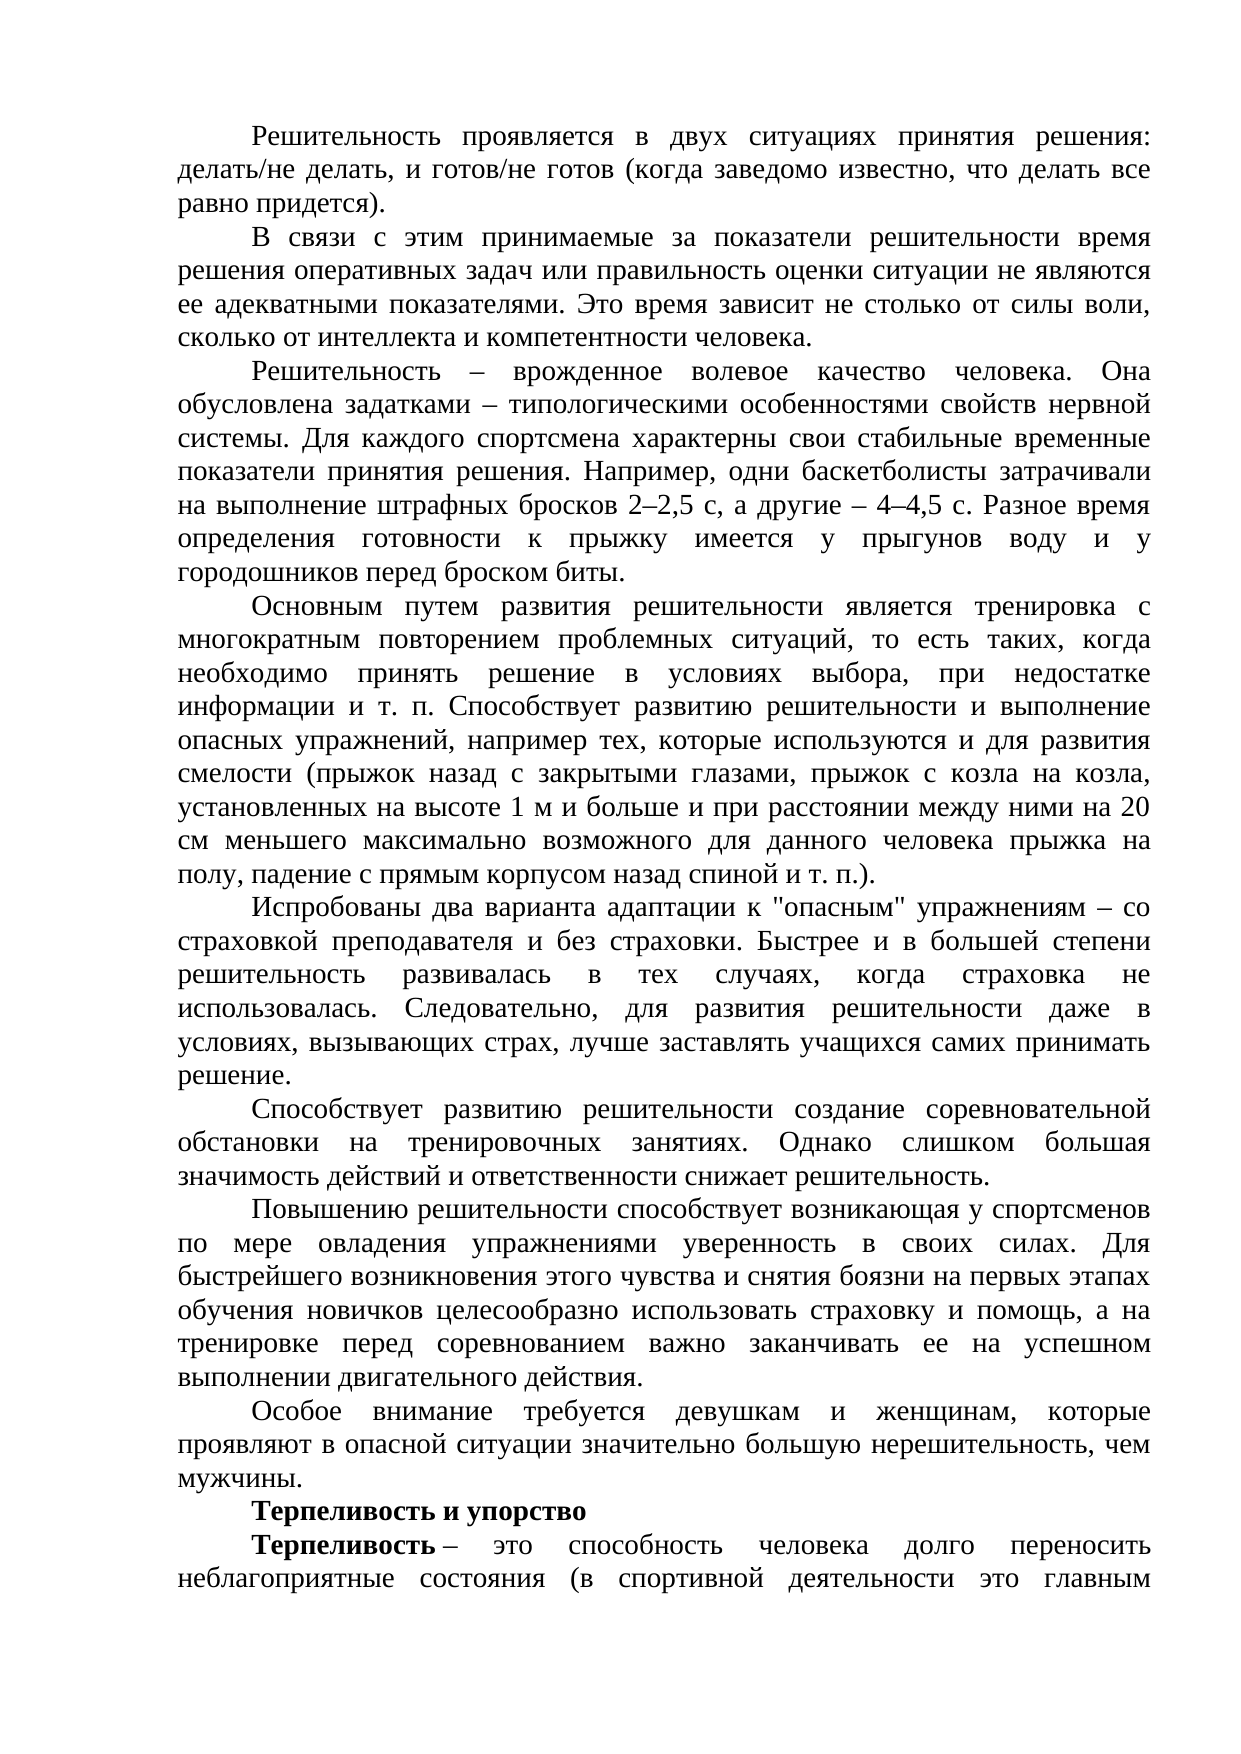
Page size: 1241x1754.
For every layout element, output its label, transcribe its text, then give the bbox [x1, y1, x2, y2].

text Испробованы два варианта адаптации к "опасным" упражнениям – со страховкой преподавателя и без страховки. Быстрее и в большей степени решительность развивалась в тех случаях, когда страховка не использовалась. Следовательно, для развития решительности даже в условиях, вызывающих страх, лучше заставлять учащихся самих принимать решение. [177, 889, 1152, 1091]
text В связи с этим принимаемые за показатели решительности время решения оперативных задач или правильность оценки ситуации не являются ее адекватными показателями. Это время зависит не столько от силы воли, сколько от интеллекта и компетентности человека. [177, 219, 1152, 353]
text Решительность проявляется в двух ситуациях принятия решения: делать/не делать, и готов/не готов (когда заведомо известно, что делать все равно придется). [177, 118, 1152, 219]
text Основным путем развития решительности является тренировка с многократным повторением проблемных ситуаций, то есть таких, когда необходимо принять решение в условиях выбора, при недостатке информации и т. п. Способствует развитию решительности и выполнение опасных упражнений, например тех, которые используются и для развития смелости (прыжок назад с закрытыми глазами, прыжок с козла на козла, установленных на высоте 1 м и больше и при расстоянии между ними на 20 см меньшего максимально возможного для данного человека прыжка на полу, падение с прямым корпусом назад спиной и т. п.). [177, 588, 1152, 889]
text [177, 1527, 1152, 1594]
text Повышению решительности способствует возникающая у спортсменов по мере овладения упражнениями уверенность в своих силах. Для быстрейшего возникновения этого чувства и снятия боязни на первых этапах обучения новичков целесообразно использовать страховку и помощь, а на тренировке перед соревнованием важно заканчивать ее на успешном выполнении двигательного действия. [177, 1191, 1152, 1393]
text Особое внимание требуется девушкам и женщинам, которые проявляют в опасной ситуации значительно большую нерешительность, чем мужчины. [177, 1393, 1152, 1493]
text Решительность – врожденное волевое качество человека. Она обусловлена задатками – типологическими особенностями свойств нервной системы. Для каждого спортсмена характерны свои стабильные временные показатели принятия решения. Например, одни баскетболисты затрачивали на выполнение штрафных бросков 2–2,5 с, а другие – 4–4,5 с. Разное время определения готовности к прыжку имеется у прыгунов воду и у городошников перед броском биты. [177, 353, 1152, 588]
text Способствует развитию решительности создание соревновательной обстановки на тренировочных занятиях. Однако слишком большая значимость действий и ответственности снижает решительность. [177, 1091, 1152, 1191]
text Терпеливость и упорство [177, 1493, 1152, 1527]
